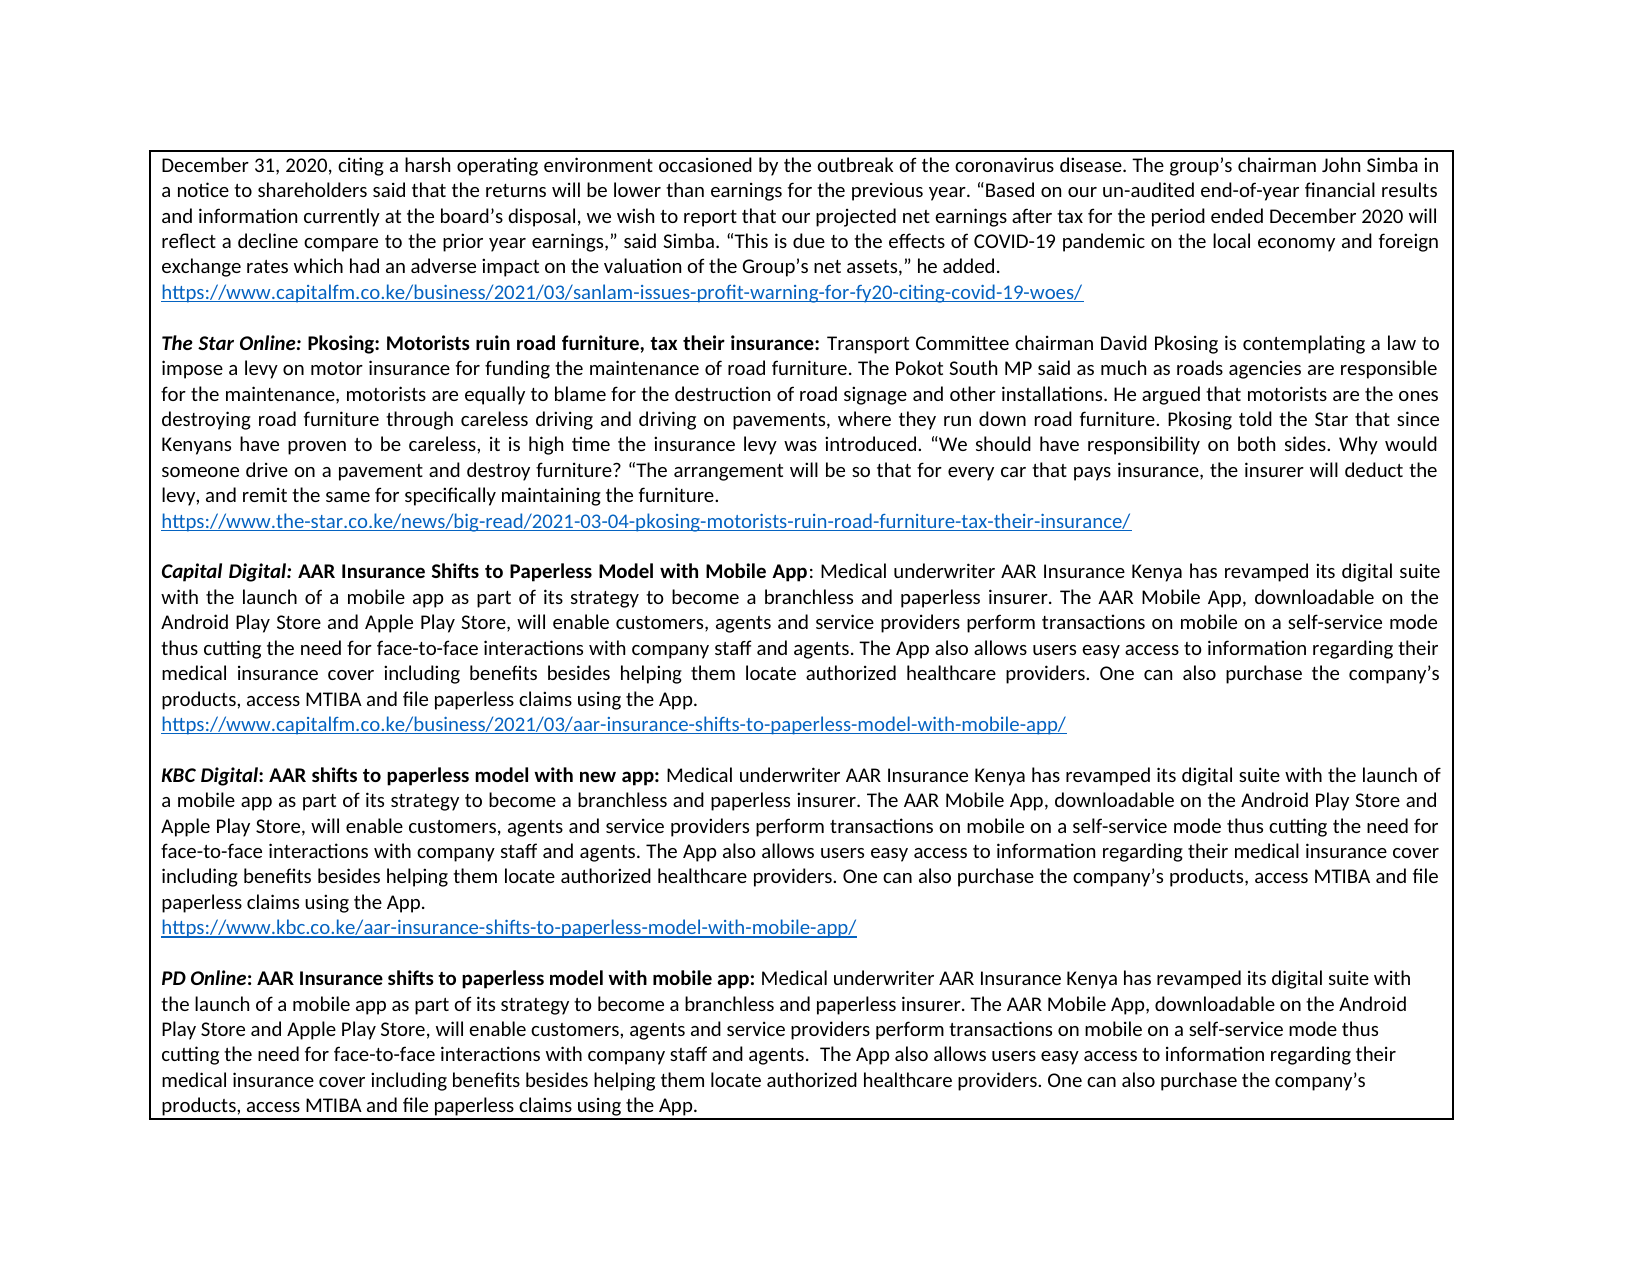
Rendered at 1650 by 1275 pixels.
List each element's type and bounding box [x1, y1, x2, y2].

table_cell [151, 152, 1452, 1118]
